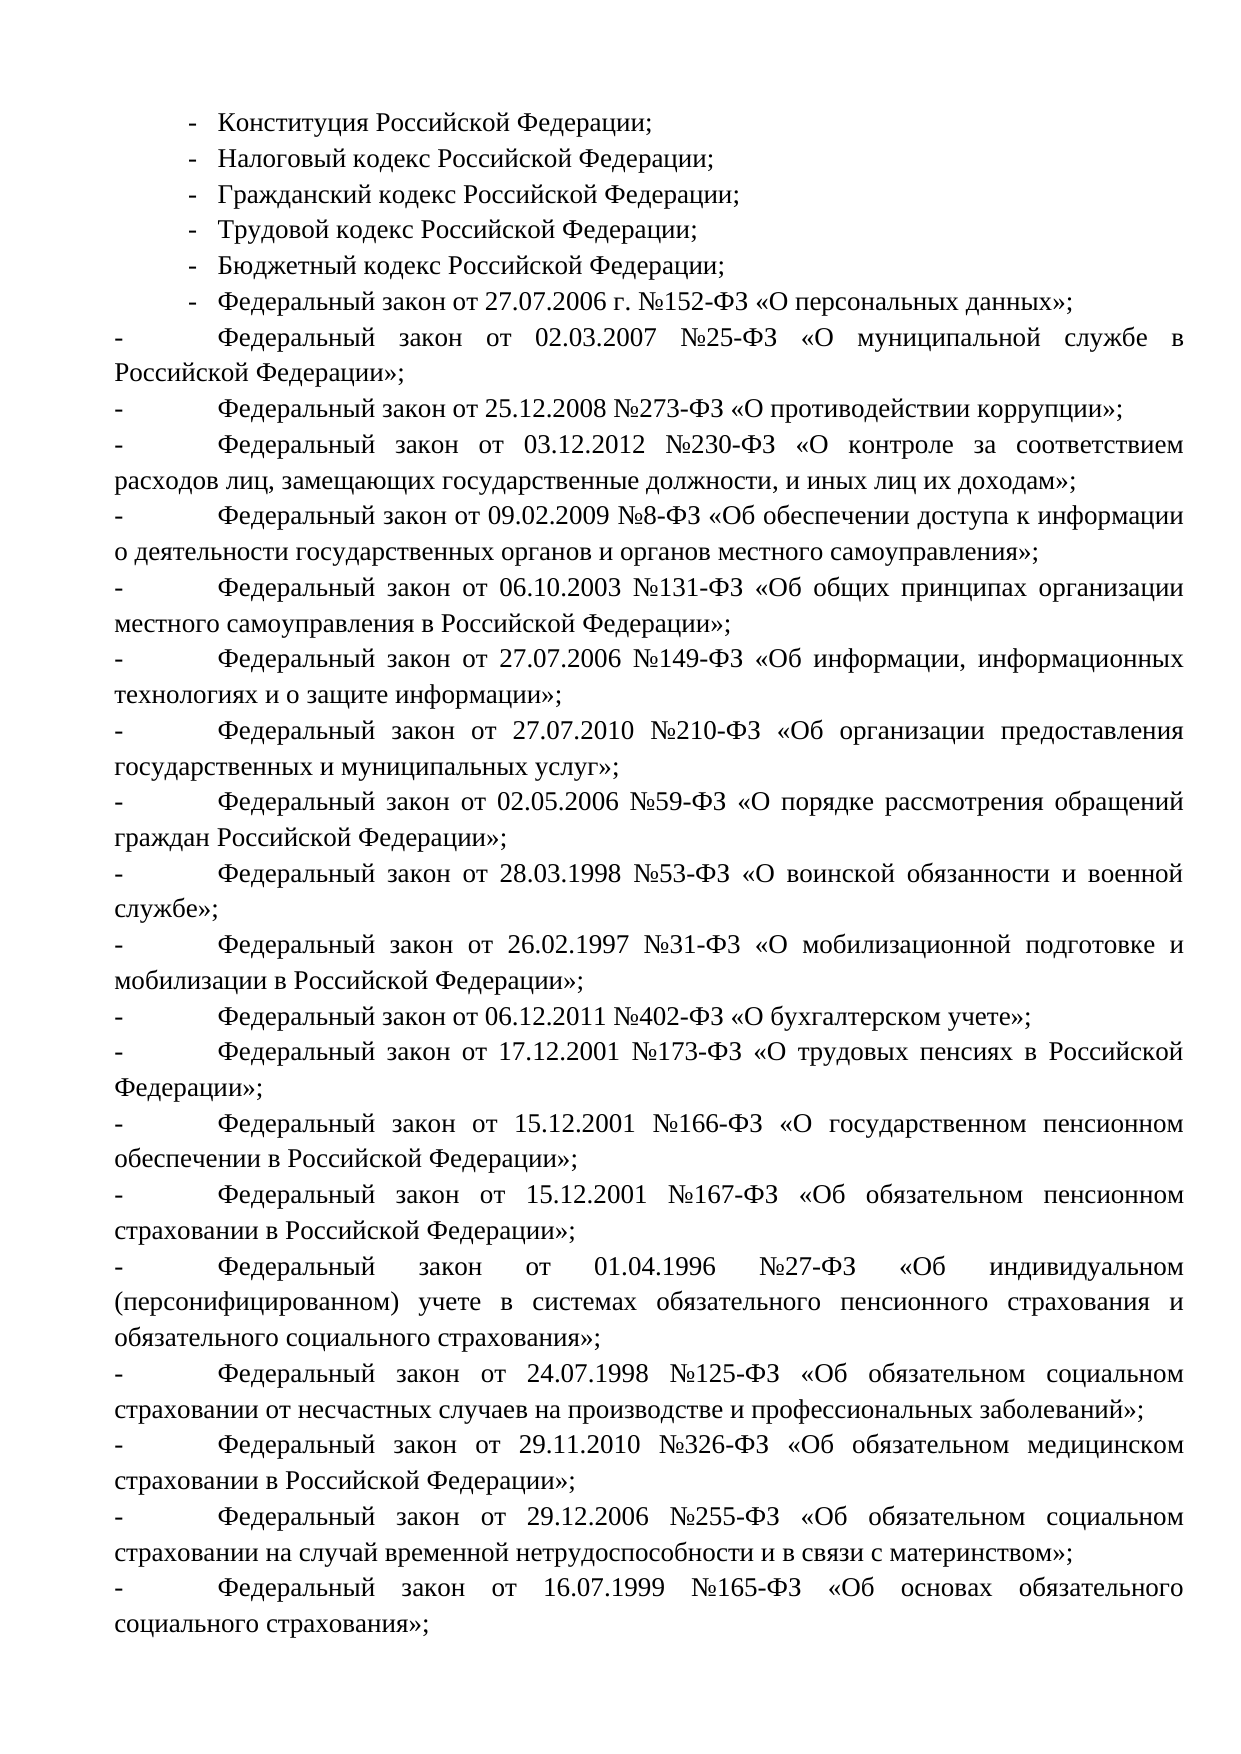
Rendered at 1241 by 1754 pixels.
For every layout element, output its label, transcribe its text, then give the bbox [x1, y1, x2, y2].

list Федеральный закон от 24.07.1998 №125-ФЗ «Об обязательном социальном страховании от несчастных случаев на производстве и профессиональных заболеваний»; [114, 1357, 1185, 1424]
list Федеральный закон от 27.07.2006 г. №152-ФЗ «О персональных данных»; [114, 285, 1185, 316]
list Федеральный закон от 29.11.2010 №326-ФЗ «Об обязательном медицинском страховании в Российской Федерации»; [114, 1428, 1185, 1495]
list Федеральный закон от 01.04.1996 №27-ФЗ «Об индивидуальном (персонифицированном) учете в системах обязательного пенсионного страхования и обязательного социального страхования»; [114, 1250, 1185, 1352]
list Федеральный закон от 06.12.2011 №402-ФЗ «О бухгалтерском учете»; [114, 1000, 1185, 1031]
list Федеральный закон от 02.03.2007 №25-ФЗ «О муниципальной службе в Российской Федерации»; [114, 321, 1185, 388]
list Федеральный закон от 03.12.2012 №230-ФЗ «О контроле за соответствием расходов лиц, замещающих государственные должности, и иных лиц их доходам»; [114, 428, 1185, 495]
list Налоговый кодекс Российской Федерации; [114, 142, 1185, 173]
list Федеральный закон от 26.02.1997 №31-Ф3 «О мобилизационной подготовке и мобилизации в Российской Федерации»; [114, 928, 1185, 995]
list Федеральный закон от 09.02.2009 №8-ФЗ «Об обеспечении доступа к информации о деятельности государственных органов и органов местного самоуправления»; [114, 499, 1185, 566]
list Федеральный закон от 29.12.2006 №255-ФЗ «Об обязательном социальном страховании на случай временной нетрудоспособности и в связи с материнством»; [114, 1500, 1185, 1567]
list Бюджетный кодекс Российской Федерации; [114, 249, 1185, 281]
list Федеральный закон от 27.07.2006 №149-ФЗ «Об информации, информационных технологиях и о защите информации»; [114, 642, 1185, 709]
list Федеральный закон от 15.12.2001 №166-ФЗ «О государственном пенсионном обеспечении в Российской Федерации»; [114, 1107, 1185, 1174]
list Федеральный закон от 02.05.2006 №59-ФЗ «О порядке рассмотрения обращений граждан Российской Федерации»; [114, 785, 1185, 852]
list Федеральный закон от 17.12.2001 №173-ФЗ «О трудовых пенсиях в Российской Федерации»; [114, 1035, 1185, 1102]
list Федеральный закон от 25.12.2008 №273-ФЗ «О противодействии коррупции»; [114, 392, 1185, 423]
list Конституция Российской Федерации; [114, 106, 1185, 138]
list Федеральный закон от 15.12.2001 №167-ФЗ «Об обязательном пенсионном страховании в Российской Федерации»; [114, 1178, 1185, 1245]
list Федеральный закон от 06.10.2003 №131-ФЗ «Об общих принципах организации местного самоуправления в Российской Федерации»; [114, 571, 1185, 638]
list Федеральный закон от 28.03.1998 №53-ФЗ «О воинской обязанности и военной службе»; [114, 857, 1185, 924]
list Трудовой кодекс Российской Федерации; [114, 214, 1185, 245]
list Федеральный закон от 16.07.1999 №165-ФЗ «Об основах обязательного социального страхования»; [114, 1571, 1185, 1638]
list Гражданский кодекс Российской Федерации; [114, 178, 1185, 209]
list Федеральный закон от 27.07.2010 №210-ФЗ «Об организации предоставления государственных и муниципальных услуг»; [114, 714, 1185, 781]
